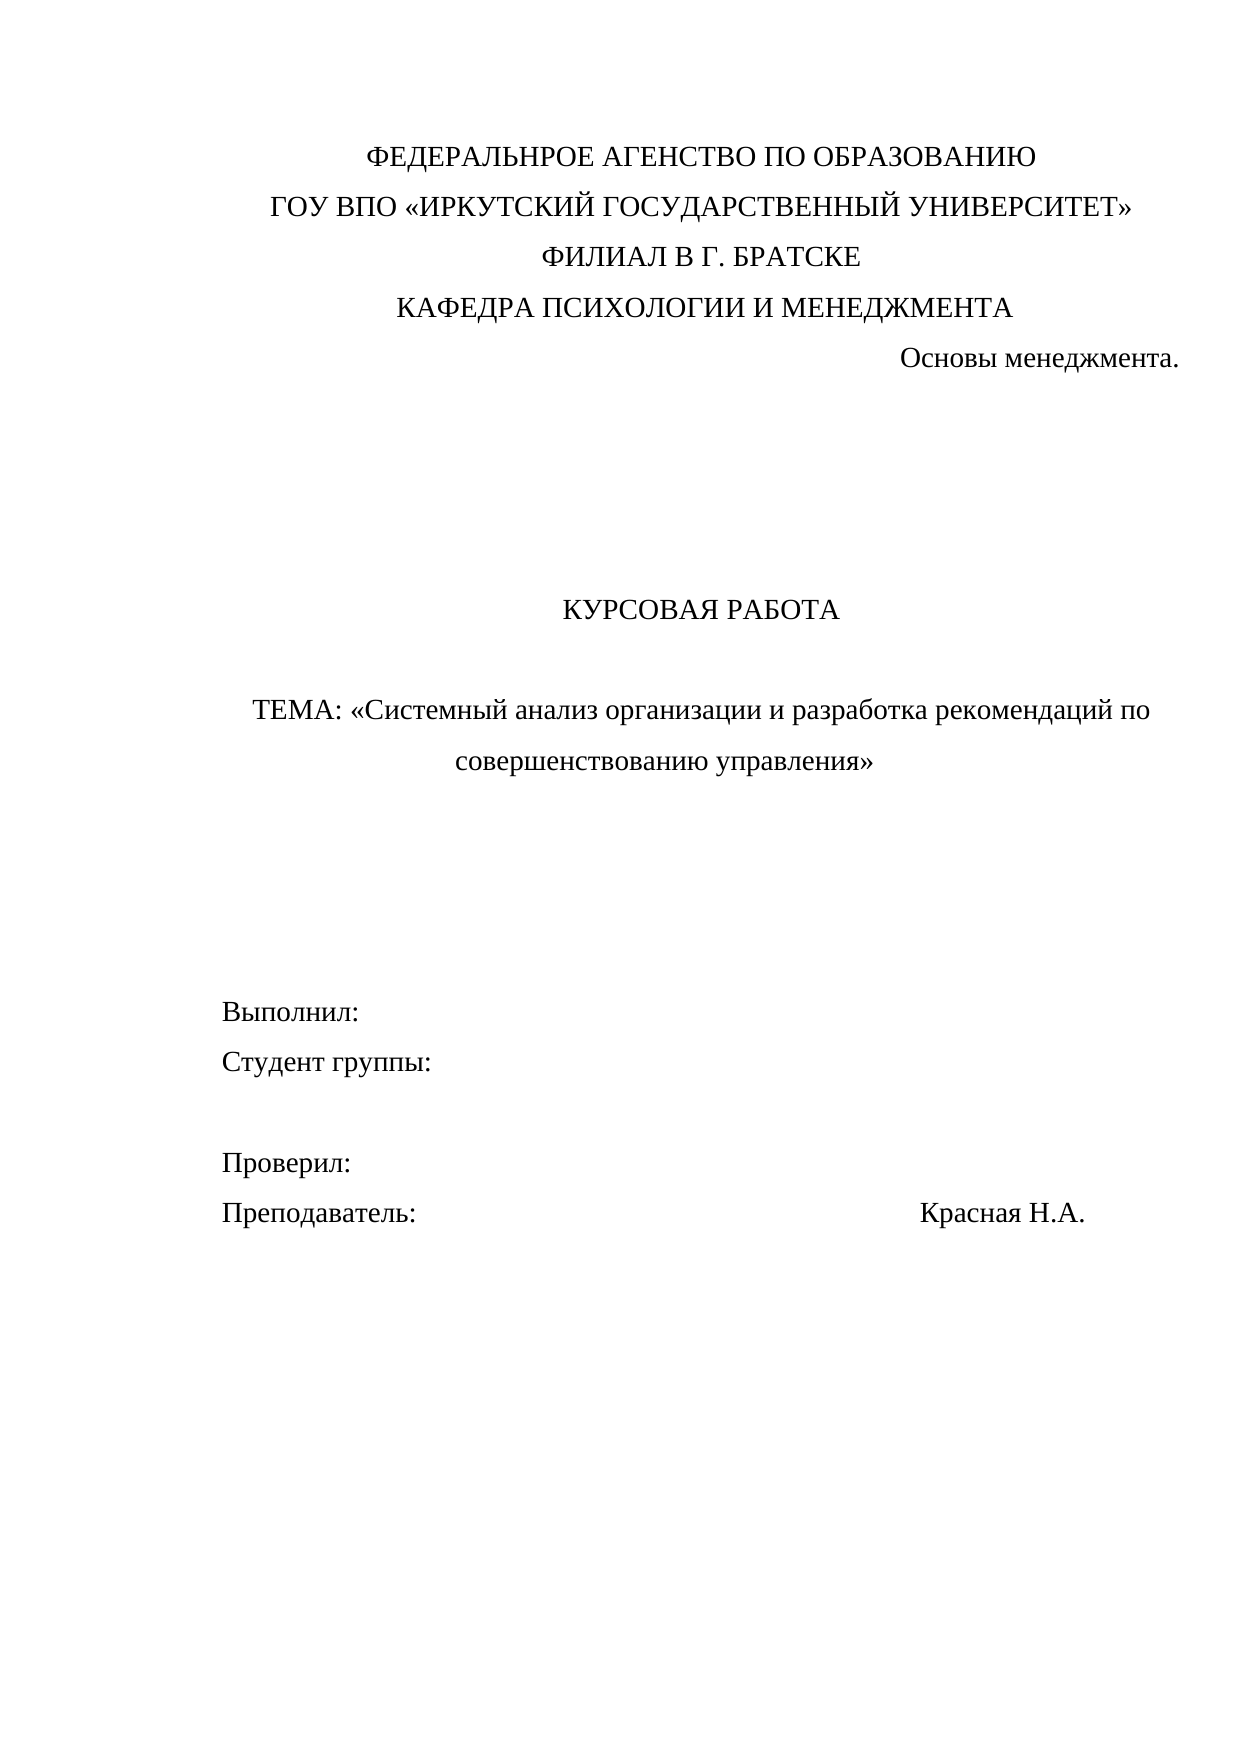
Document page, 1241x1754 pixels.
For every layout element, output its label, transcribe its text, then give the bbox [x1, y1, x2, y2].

text КУРСОВАЯ РАБОТА [148, 592, 1181, 625]
text Студент группы: [148, 1044, 1181, 1078]
text Основы менеджмента. [148, 340, 1181, 374]
text Проверил: [148, 1145, 1181, 1179]
text ФИЛИАЛ В Г. БРАТСКЕ [148, 239, 1181, 273]
text КАФЕДРА ПСИХОЛОГИИ И МЕНЕДЖМЕНТА [154, 290, 1181, 323]
text Выполнил: [148, 994, 1181, 1028]
text Преподаватель: Красная Н.А. [148, 1196, 1181, 1229]
text ФЕДЕРАЛЬНРОЕ АГЕНСТВО ПО ОБРАЗОВАНИЮ [148, 139, 1181, 172]
text ГОУ ВПО «ИРКУТСКИЙ ГОСУДАРСТВЕННЫЙ УНИВЕРСИТЕТ» [148, 189, 1181, 223]
text ТЕМА: «Системный анализ организации и разработка рекомендаций по совершенствованию управления» [148, 692, 1181, 776]
